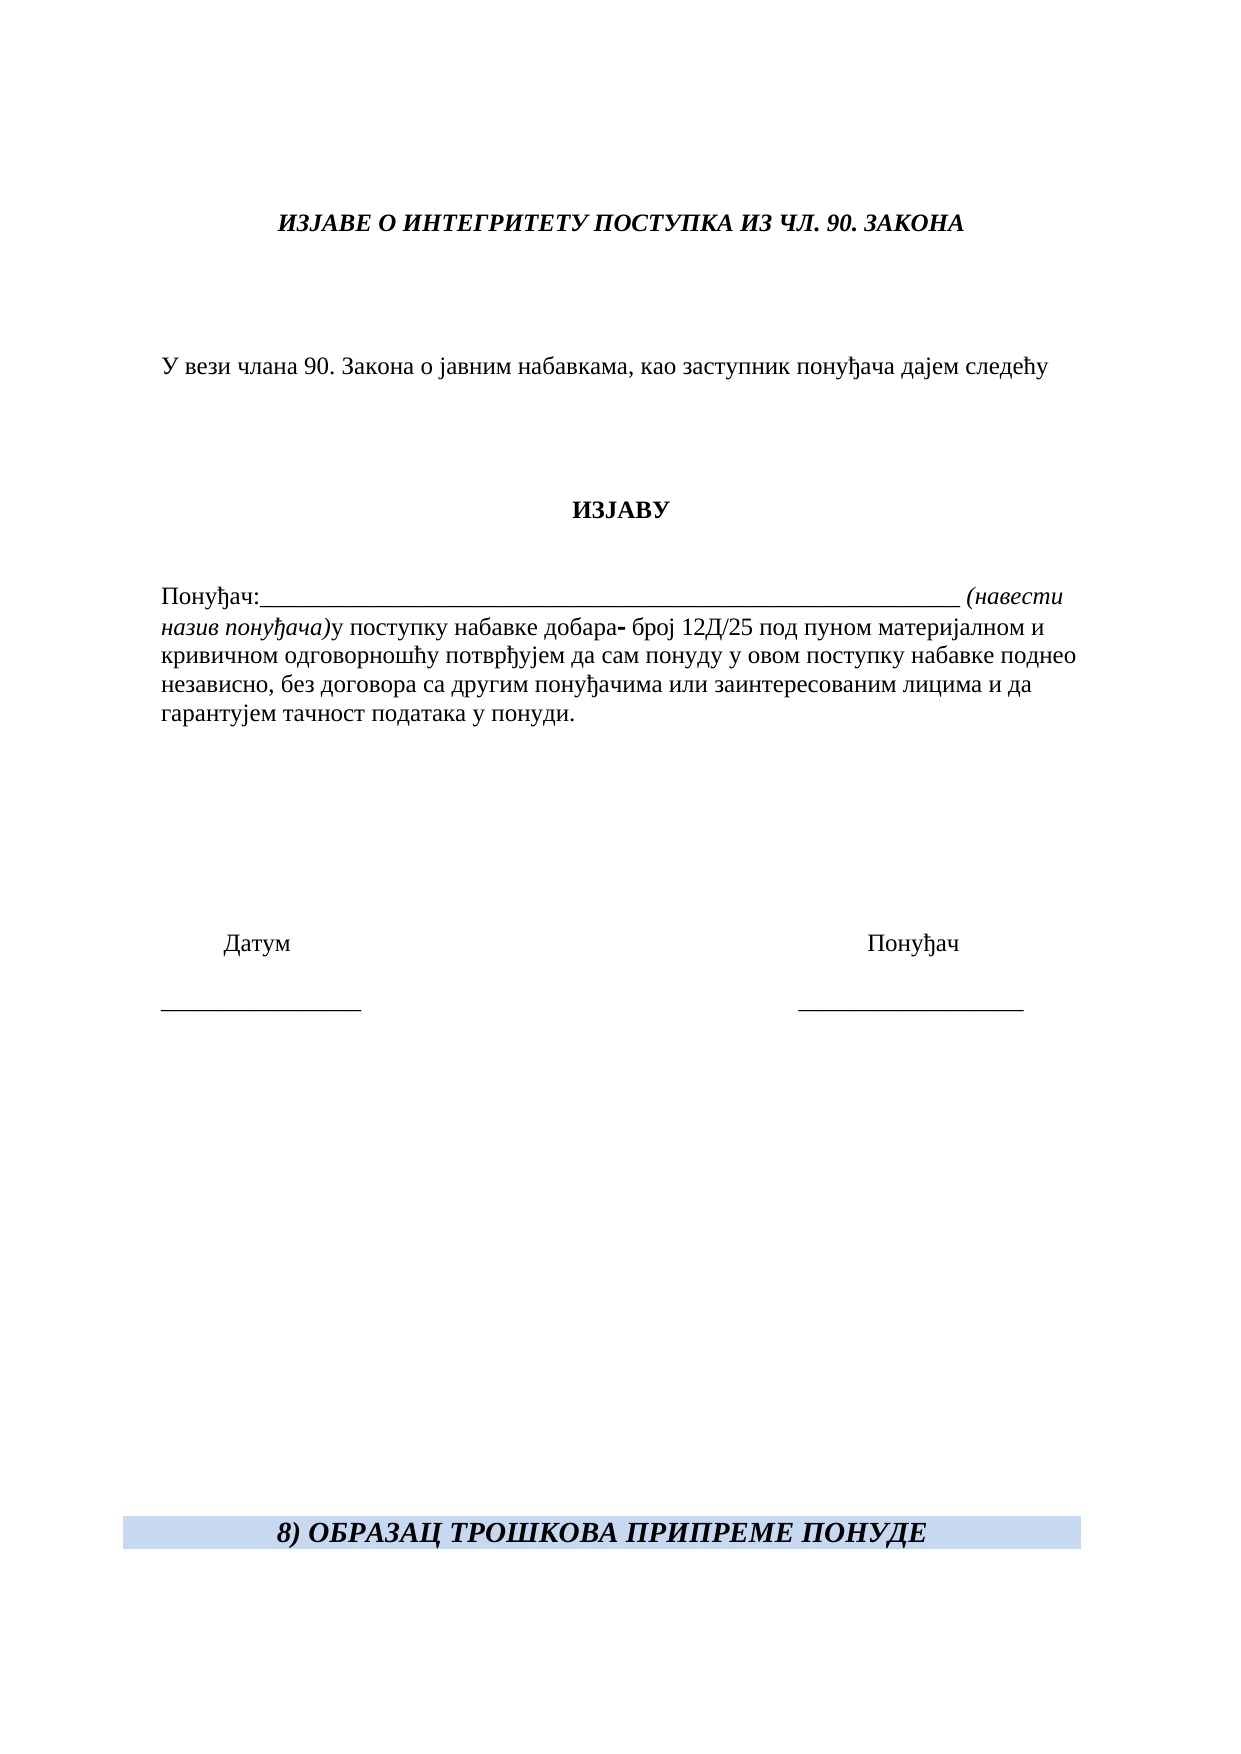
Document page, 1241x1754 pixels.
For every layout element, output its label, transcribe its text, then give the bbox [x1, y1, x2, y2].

text ИЗЈАВУ [161, 495, 1081, 524]
text Понуђач:________________________________________________________ (навести назив понуђача)у поступку набавке добара‐ број 12Д/25 под пуном материјалном и кривичном одговорношћу потврђујем да сам понуду у овом поступку набавке поднео независно, без договора са другим понуђачима или заинтересованим лицима и да гарантујем тачност података у понуди. [161, 581, 1081, 727]
text ________________ __________________ [161, 985, 1081, 1014]
text Датум Понуђач [161, 928, 1081, 957]
text ИЗЈАВЕ О ИНТЕГРИТЕТУ ПОСТУПКА ИЗ ЧЛ. 90. ЗАКОНА [161, 208, 1081, 236]
text 8) ОБРАЗАЦ ТРОШКОВА ПРИПРЕМЕ ПОНУДЕ [123, 1516, 1081, 1549]
text У вези члана 90. Закона о јавним набавкама, као заступник понуђача дајем следећу [161, 351, 1081, 380]
